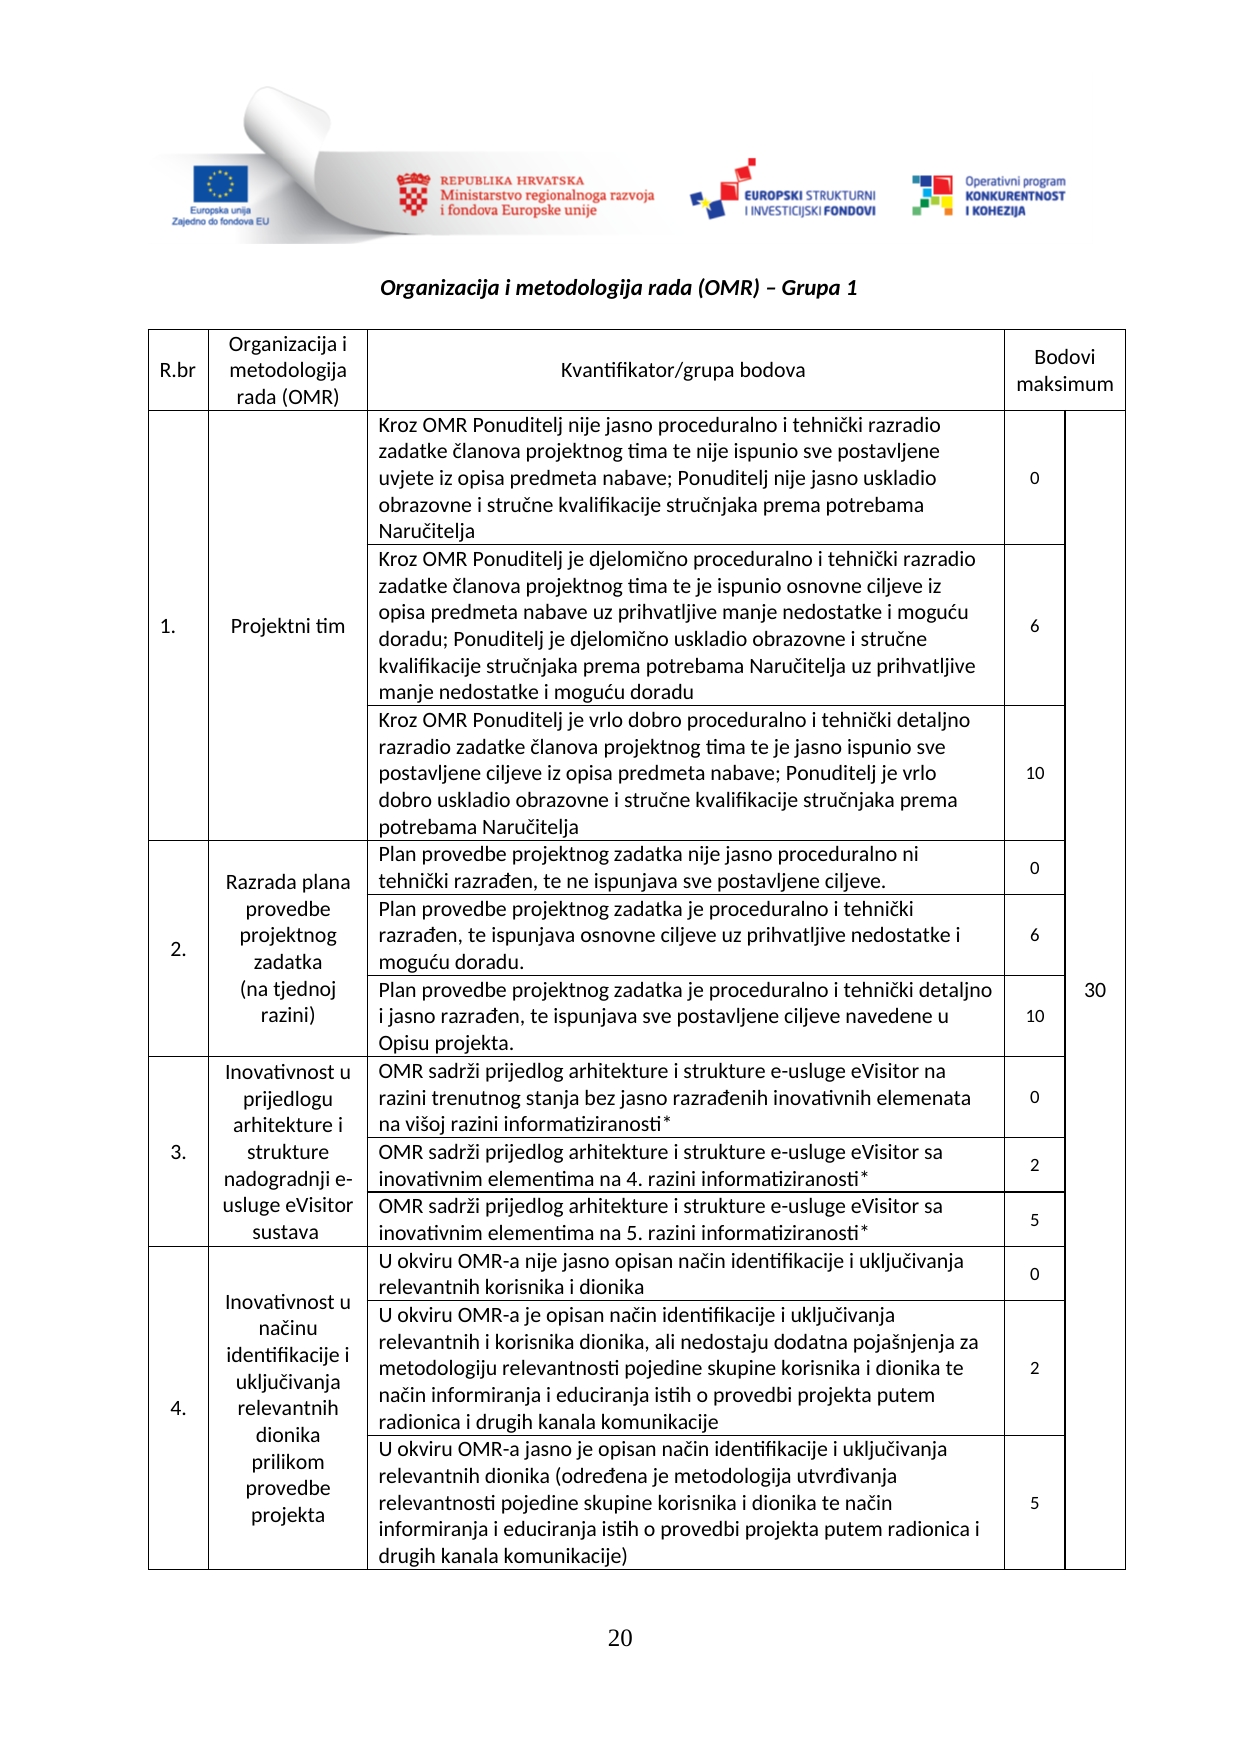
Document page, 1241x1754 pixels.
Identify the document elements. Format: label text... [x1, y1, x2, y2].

table_cell 2 [1005, 1138, 1064, 1191]
table_cell U okviru OMR-a jasno je opisan način identifikacije i uključivanja relevantnih dionika (određena je metodologija utvrđivanja relevantnosti pojedine skupine korisnika i dionika te način informiranja i educiranja istih o provedbi projekta putem radionica i drugih kanala komunikacije) [368, 1436, 1004, 1569]
table_cell 10 [1005, 976, 1064, 1056]
table_cell 0 [1005, 1057, 1064, 1137]
table_cell 6 [1005, 545, 1064, 705]
table_cell 0 [1005, 1247, 1064, 1300]
table_header R.br [149, 330, 208, 410]
picture [147, 73, 1093, 244]
table_cell 6 [1005, 895, 1064, 975]
table_cell Kroz OMR Ponuditelj nije jasno proceduralno i tehnički razradio zadatke članova projektnog tima te nije ispunio sve postavljene uvjete iz opisa predmeta nabave; Ponuditelj nije jasno uskladio obrazovne i stručne kvalifikacije stručnjaka prema potrebama Naručitelja [368, 411, 1004, 544]
table_cell 5 [1005, 1193, 1064, 1246]
table_header Organizacija i metodologija rada (OMR) [209, 330, 367, 410]
table_header Kvantifikator/grupa bodova [368, 330, 1004, 410]
table_cell 4. [149, 1247, 208, 1569]
table_cell Plan provedbe projektnog zadatka nije jasno proceduralno ni tehnički razrađen, te ne ispunjava sve postavljene ciljeve. [368, 841, 1004, 894]
table_cell OMR sadrži prijedlog arhitekture i strukture e-usluge eVisitor sa inovativnim elementima na 4. razini informatiziranosti* [368, 1138, 1004, 1191]
table_cell OMR sadrži prijedlog arhitekture i strukture e-usluge eVisitor sa inovativnim elementima na 5. razini informatiziranosti* [368, 1193, 1004, 1246]
table_cell Razrada plana provedbe projektnog zadatka (na tjednoj razini) [209, 841, 367, 1056]
table_header Bodovi maksimum [1005, 330, 1125, 410]
table_cell Kroz OMR Ponuditelj je djelomično proceduralno i tehnički razradio zadatke članova projektnog tima te je ispunio osnovne ciljeve iz opisa predmeta nabave uz prihvatljive manje nedostatke i moguću doradu; Ponuditelj je djelomično uskladio obrazovne i stručne kvalifikacije stručnjaka prema potrebama Naručitelja uz prihvatljive manje nedostatke i moguću doradu [368, 545, 1004, 705]
text Organizacija i metodologija rada (OMR) – Grupa 1 [148, 273, 1093, 301]
table_cell 5 [1005, 1436, 1064, 1569]
table_cell 2. [149, 841, 208, 1056]
table_cell 3. [149, 1057, 208, 1246]
table_cell 0 [1005, 841, 1064, 894]
table_cell 30 [1066, 411, 1125, 1569]
table_cell U okviru OMR-a nije jasno opisan način identifikacije i uključivanja relevantnih korisnika i dionika [368, 1247, 1004, 1300]
table_cell Projektni tim [209, 411, 367, 839]
table_cell Inovativnost u načinu identifikacije i uključivanja relevantnih dionika prilikom provedbe projekta [209, 1247, 367, 1569]
table_cell OMR sadrži prijedlog arhitekture i strukture e-usluge eVisitor na razini trenutnog stanja bez jasno razrađenih inovativnih elemenata na višoj razini informatiziranosti* [368, 1057, 1004, 1137]
table_cell Inovativnost u prijedlogu arhitekture i strukture nadogradnji e-usluge eVisitor sustava [209, 1057, 367, 1246]
table_cell 2 [1005, 1301, 1064, 1434]
table_cell Plan provedbe projektnog zadatka je proceduralno i tehnički detaljno i jasno razrađen, te ispunjava sve postavljene ciljeve navedene u Opisu projekta. [368, 976, 1004, 1056]
table_cell Kroz OMR Ponuditelj je vrlo dobro proceduralno i tehnički detaljno razradio zadatke članova projektnog tima te je jasno ispunio sve postavljene ciljeve iz opisa predmeta nabave; Ponuditelj je vrlo dobro uskladio obrazovne i stručne kvalifikacije stručnjaka prema potrebama Naručitelja [368, 706, 1004, 839]
table_cell Plan provedbe projektnog zadatka je proceduralno i tehnički razrađen, te ispunjava osnovne ciljeve uz prihvatljive nedostatke i moguću doradu. [368, 895, 1004, 975]
table_cell 10 [1005, 706, 1064, 839]
table_cell 0 [1005, 411, 1064, 544]
table_cell 1. [149, 411, 208, 839]
table_cell U okviru OMR-a je opisan način identifikacije i uključivanja relevantnih i korisnika dionika, ali nedostaju dodatna pojašnjenja za metodologiju relevantnosti pojedine skupine korisnika i dionika te način informiranja i educiranja istih o provedbi projekta putem radionica i drugih kanala komunikacije [368, 1301, 1004, 1434]
